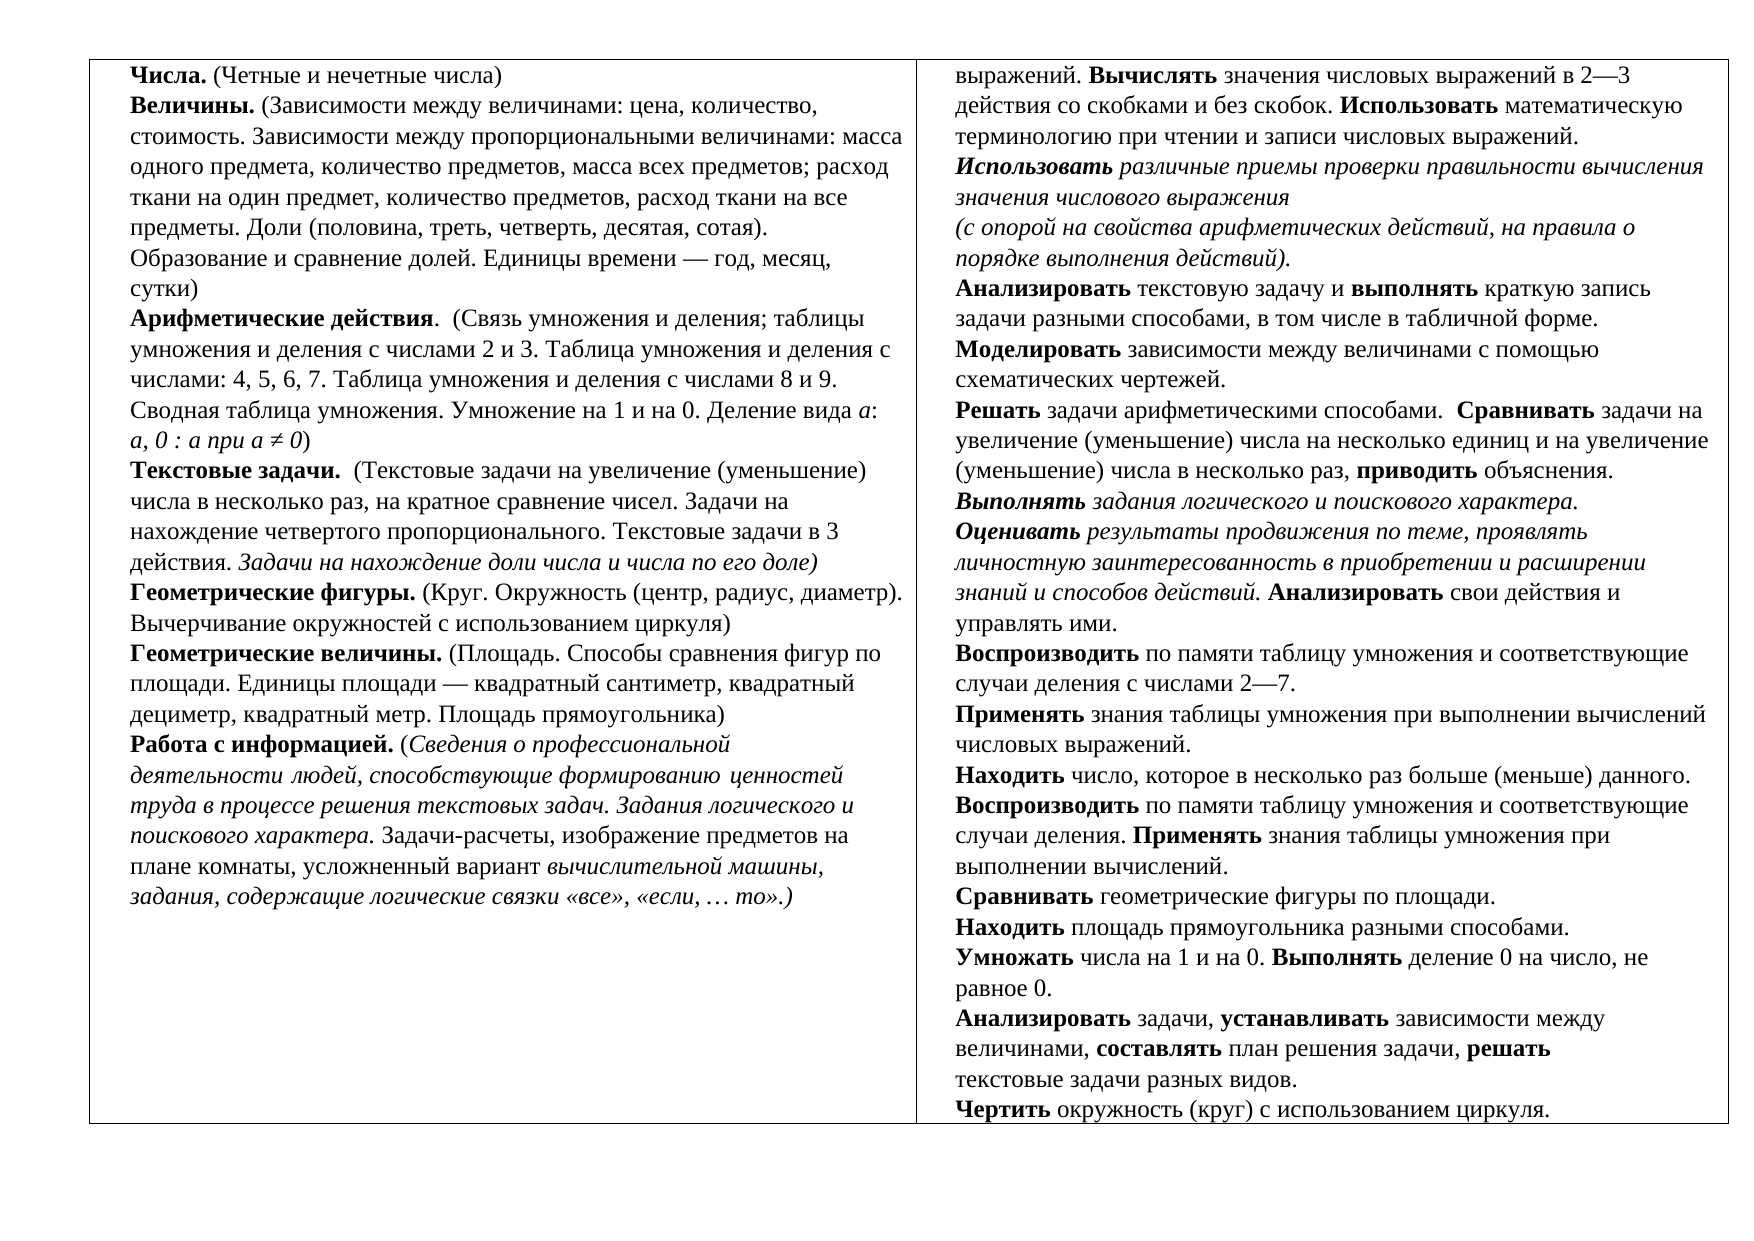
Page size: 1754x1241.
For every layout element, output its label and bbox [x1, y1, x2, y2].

table_cell [90, 60, 916, 1123]
table_cell [917, 60, 1728, 1123]
